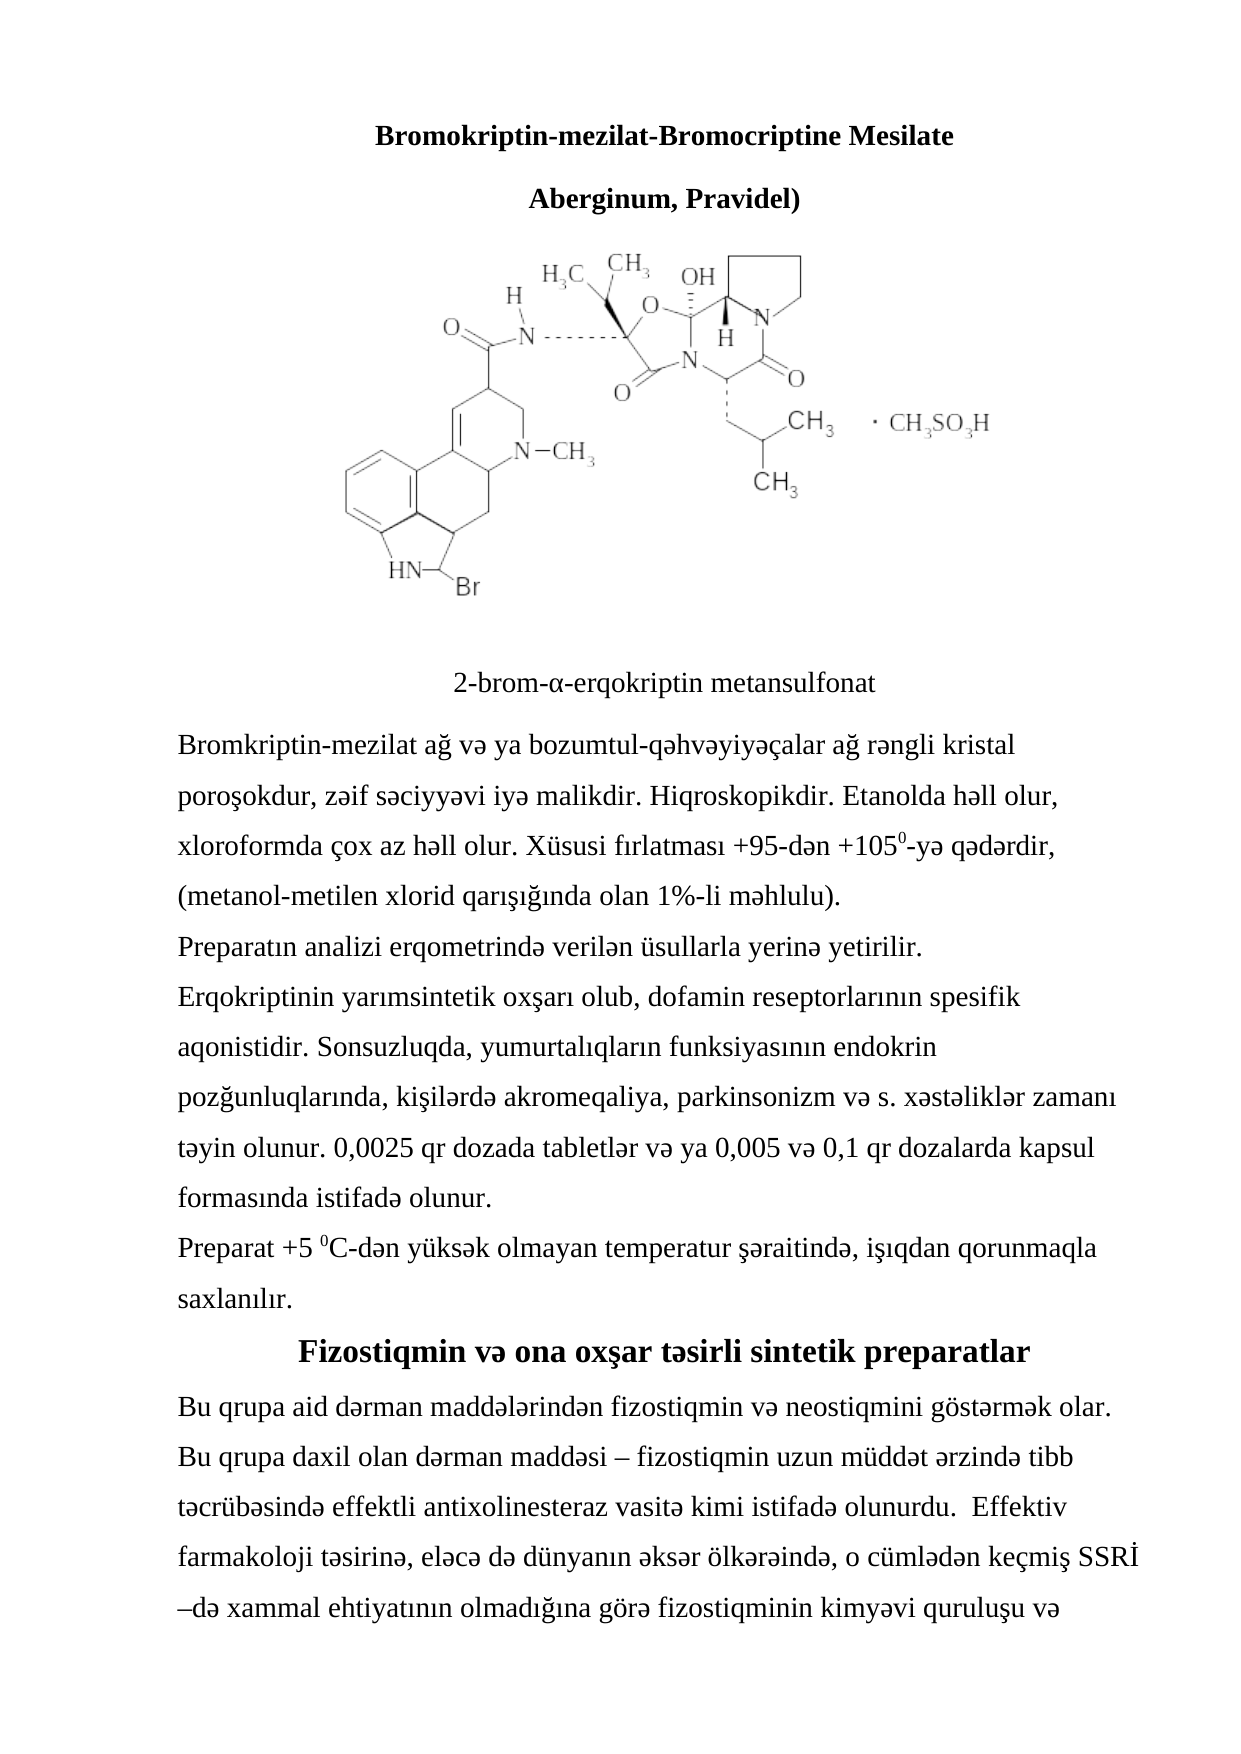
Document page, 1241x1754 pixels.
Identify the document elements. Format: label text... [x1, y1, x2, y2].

text 2-brom-α-erqokriptin metansulfonat [177, 665, 1152, 698]
text Preparat +5 0C-dən yüksək olmayan temperatur şəraitində, işıqdan qorunmaqla saxlanılır. [177, 1231, 1152, 1314]
text Preparatın analizi erqometrində verilən üsullarla yerinə yetirilir. [177, 929, 1152, 962]
text Bromkriptin-mezilat ağ və ya bozumtul-qəhvəyiyəçalar ağ rəngli kristal poroşokdur, zəif səciyyəvi iyə malikdir. Hiqroskopikdir. Etanolda həll olur, xloroformda çox az həll olur. Xüsusi fırlatması +95-dən +1050-yə qədərdir, (metanol-metilen xlorid qarışığında olan 1%-li məhlulu). [177, 727, 1152, 912]
text Bromokriptin-mezilat-Bromocriptine Mesilate [177, 118, 1152, 152]
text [177, 1389, 1152, 1623]
text Fizostiqmin və ona oxşar təsirli sintetik preparatlar [177, 1331, 1152, 1369]
text Aberginum, Pravidel) [177, 181, 1152, 214]
text Erqokriptinin yarımsintetik oxşarı olub, dofamin reseptorlarının spesifik aqonistidir. Sonsuzluqda, yumurtalıqların funksiyasının endokrin pozğunluqlarında, kişilərdə akromeqaliya, parkinsonizm və s. xəstəliklər zamanı təyin olunur. 0,0025 qr dozada tabletlər və ya 0,005 və 0,1 qr dozalarda kapsul formasında istifadə olunur. [177, 979, 1152, 1214]
